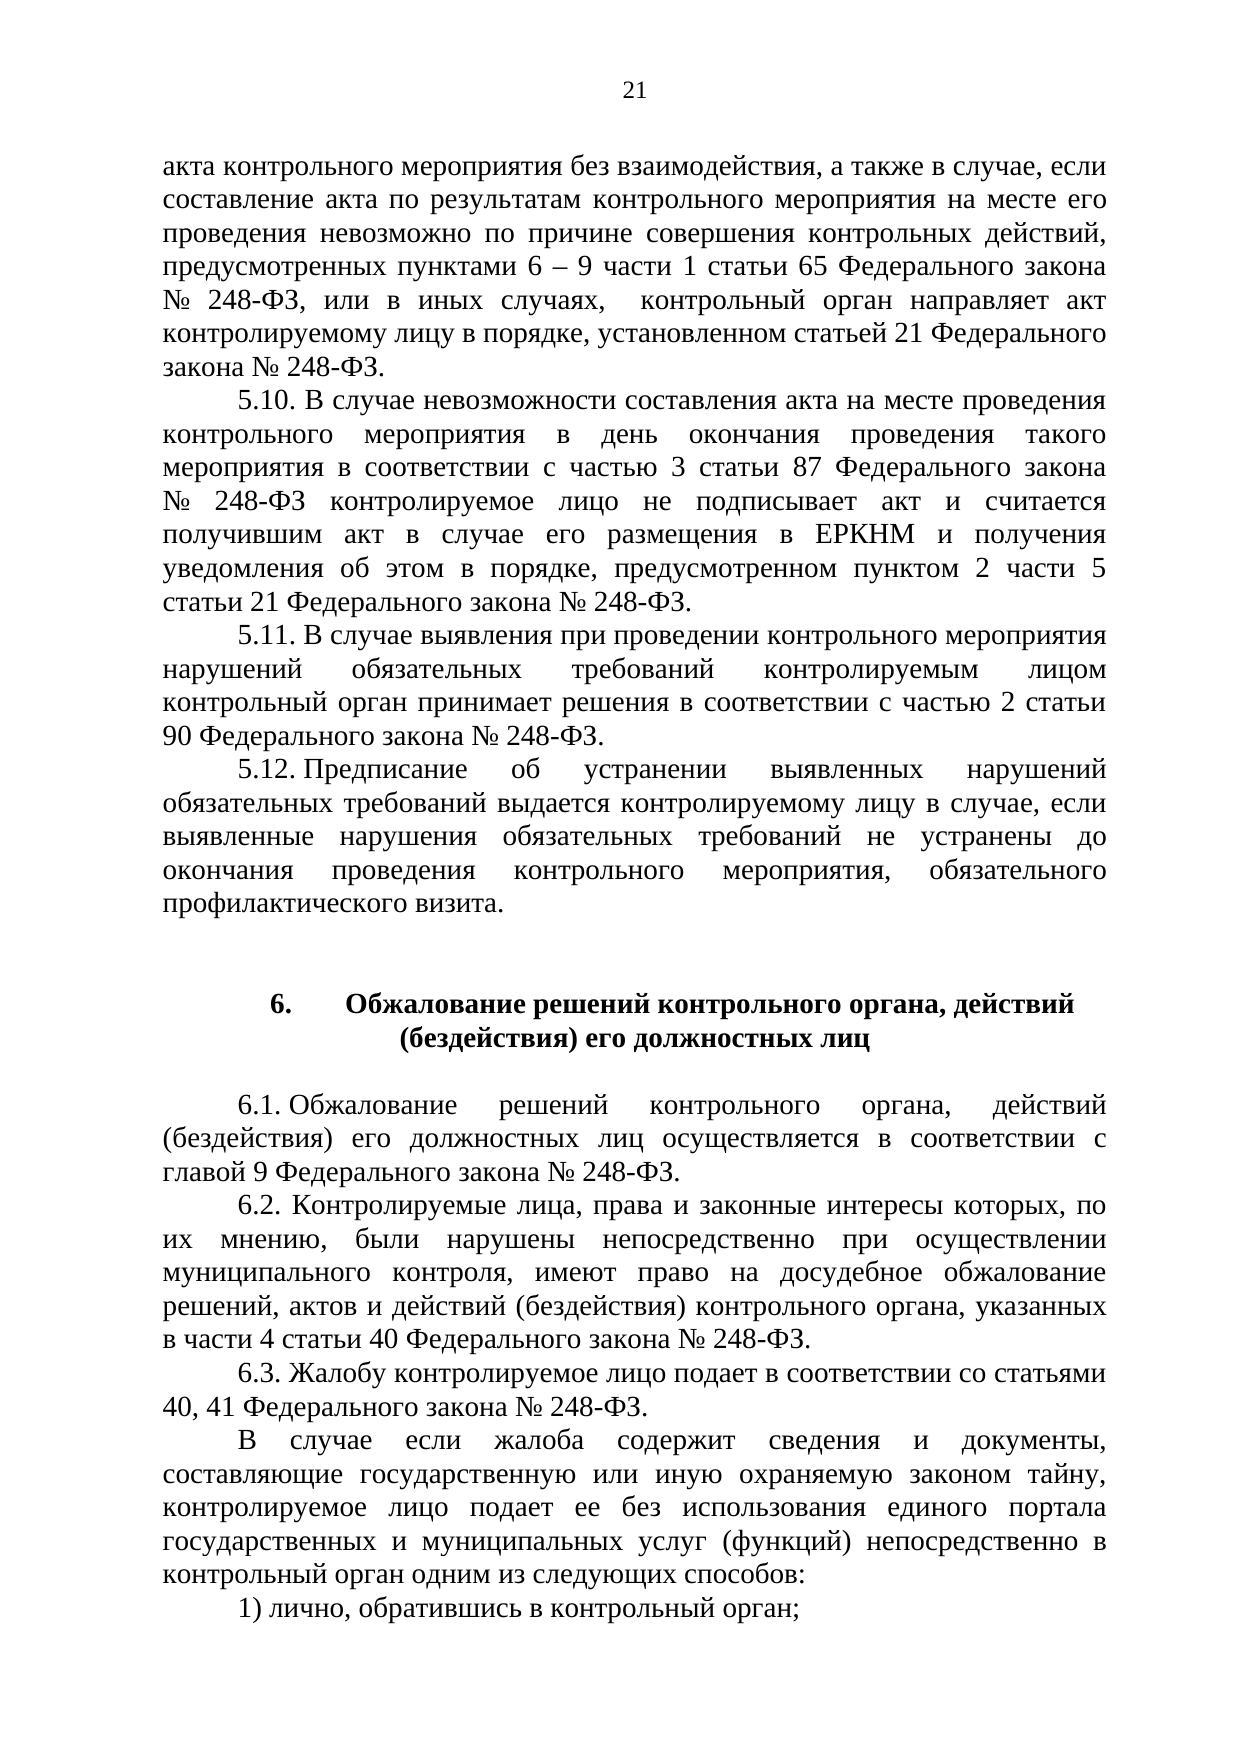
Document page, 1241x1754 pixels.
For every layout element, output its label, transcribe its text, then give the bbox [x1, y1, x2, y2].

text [162, 148, 1107, 382]
text 6.1. Обжалование решений контрольного органа, действий (бездействия) его должностных лиц осуществляется в соответствии с главой 9 Федерального закона № 248-ФЗ. [162, 1087, 1107, 1187]
text 5.12. Предписание об устранении выявленных нарушений обязательных требований выдается контролируемому лицу в случае, если выявленные нарушения обязательных требований не устранены до окончания проведения контрольного мероприятия, обязательного профилактического визита. [162, 751, 1107, 919]
text 1) лично, обратившись в контрольный орган; [162, 1590, 1107, 1623]
text 6. Обжалование решений контрольного органа, действий (бездействия) его должностных лиц [162, 986, 1107, 1053]
text 5.10. В случае невозможности составления акта на месте проведения контрольного мероприятия в день окончания проведения такого мероприятия в соответствии с частью 3 статьи 87 Федерального закона № 248-ФЗ контролируемое лицо не подписывает акт и считается получившим акт в случае его размещения в ЕРКНМ и получения уведомления об этом в порядке, предусмотренном пунктом 2 части 5 статьи 21 Федерального закона № 248-ФЗ. [162, 382, 1107, 617]
text 5.11. В случае выявления при проведении контрольного мероприятия нарушений обязательных требований контролируемым лицом контрольный орган принимает решения в соответствии с частью 2 статьи 90 Федерального закона № 248-ФЗ. [162, 617, 1107, 751]
text 6.3. Жалобу контролируемое лицо подает в соответствии со статьями 40, 41 Федерального закона № 248-ФЗ. [162, 1355, 1107, 1422]
text 6.2. Контролируемые лица, права и законные интересы которых, по их мнению, были нарушены непосредственно при осуществлении муниципального контроля, имеют право на досудебное обжалование решений, актов и действий (бездействия) контрольного органа, указанных в части 4 статьи 40 Федерального закона № 248-ФЗ. [162, 1187, 1107, 1355]
text В случае если жалоба содержит сведения и документы, составляющие государственную или иную охраняемую законом тайну, контролируемое лицо подает ее без использования единого портала государственных и муниципальных услуг (функций) непосредственно в контрольный орган одним из следующих способов: [162, 1422, 1107, 1590]
